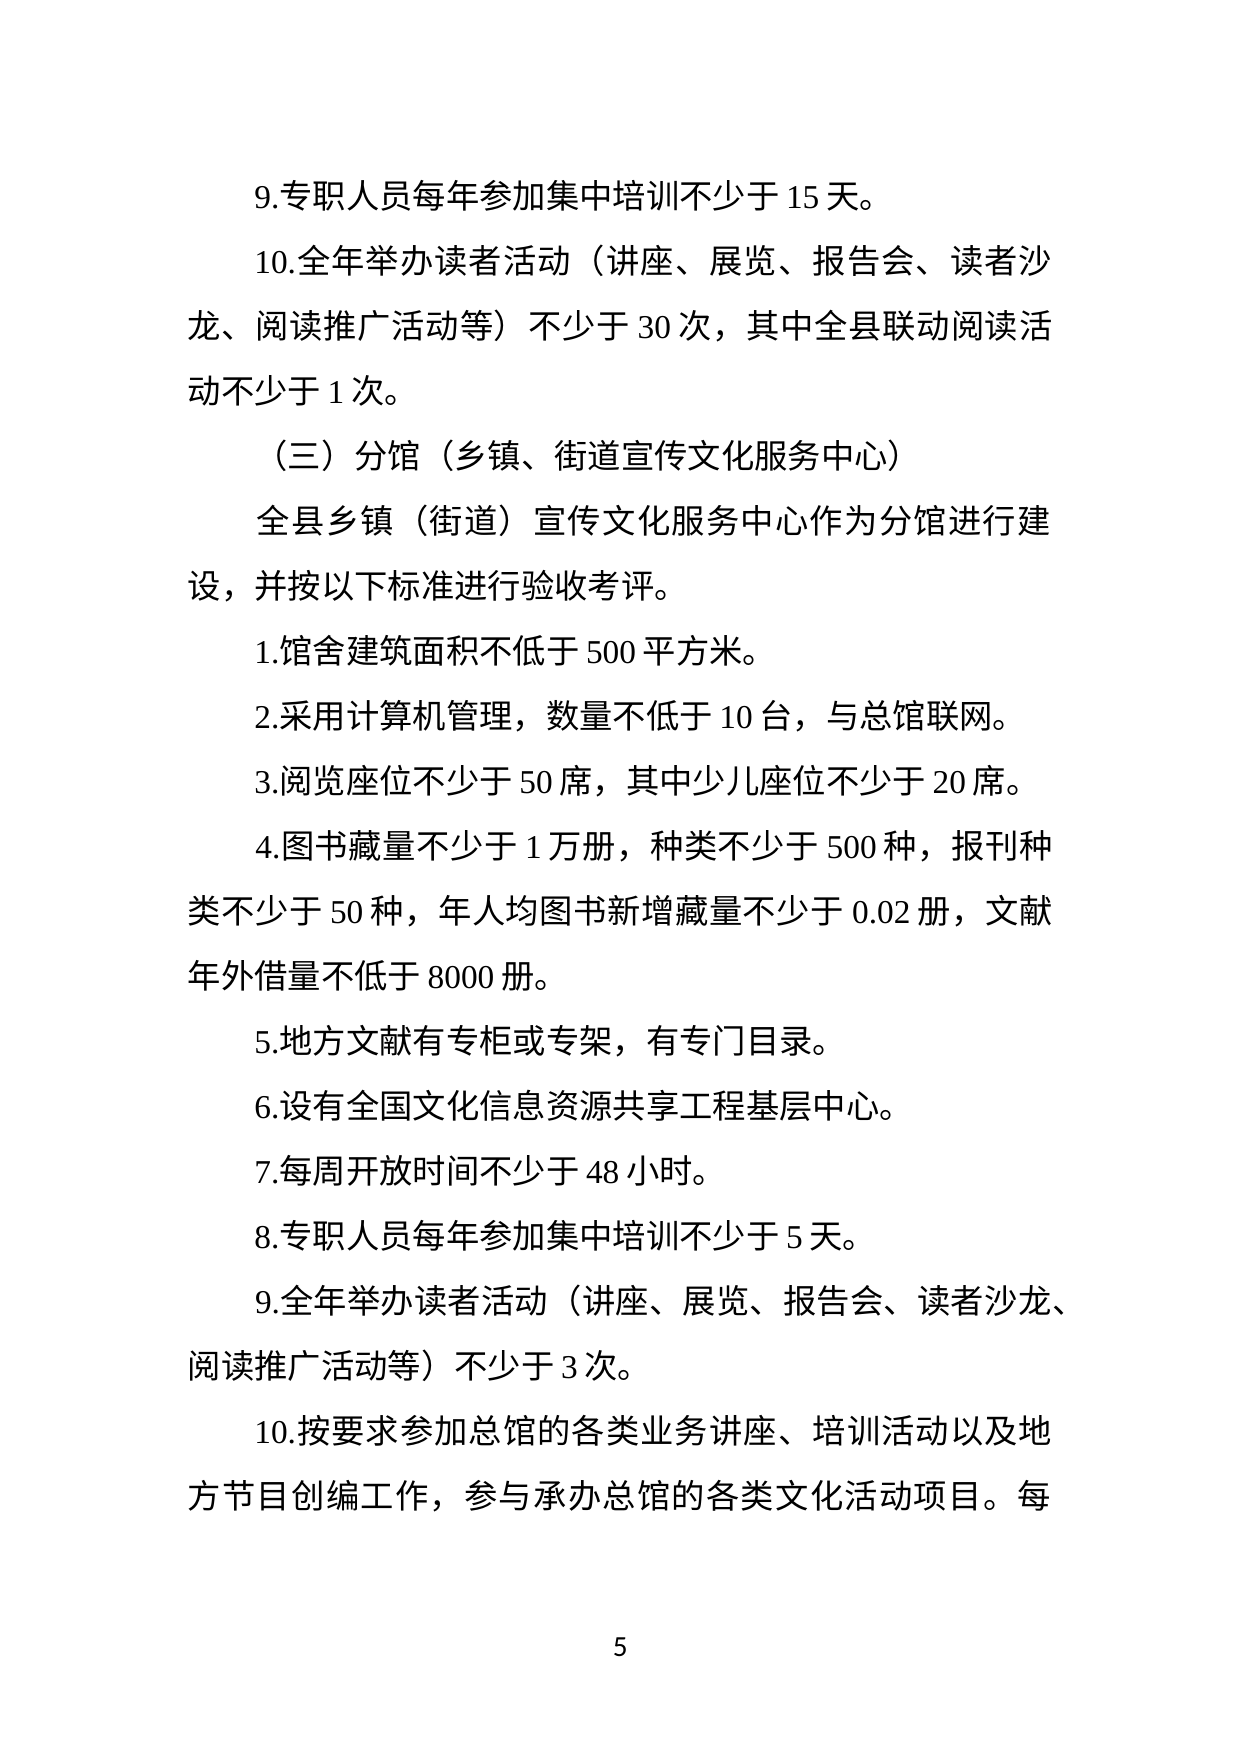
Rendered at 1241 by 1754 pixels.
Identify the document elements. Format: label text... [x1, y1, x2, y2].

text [187, 1397, 1053, 1527]
text 2.采用计算机管理，数量不低于10台，与总馆联网。 [187, 682, 1053, 747]
text 7.每周开放时间不少于48小时。 [187, 1137, 1053, 1202]
text 4.图书藏量不少于1万册，种类不少于500种，报刊种类不少于50种，年人均图书新增藏量不少于0.02册，文献年外借量不低于8000册。 [187, 812, 1053, 1007]
text 8.专职人员每年参加集中培训不少于5天。 [187, 1202, 1053, 1267]
text 10.全年举办读者活动（讲座、展览、报告会、读者沙龙、阅读推广活动等）不少于30次，其中全县联动阅读活动不少于1次。 [187, 227, 1053, 422]
text 1.馆舍建筑面积不低于500平方米。 [187, 617, 1053, 682]
text 9.专职人员每年参加集中培训不少于15天。 [187, 162, 1053, 227]
text 3.阅览座位不少于50席，其中少儿座位不少于20席。 [187, 747, 1053, 812]
text 9.全年举办读者活动（讲座、展览、报告会、读者沙龙、阅读推广活动等）不少于3次。 [187, 1267, 1053, 1397]
text （三）分馆（乡镇、街道宣传文化服务中心） [187, 422, 1053, 487]
text 6.设有全国文化信息资源共享工程基层中心。 [187, 1072, 1053, 1137]
text 全县乡镇（街道）宣传文化服务中心作为分馆进行建设，并按以下标准进行验收考评。 [187, 487, 1053, 617]
text 5.地方文献有专柜或专架，有专门目录。 [187, 1007, 1053, 1072]
